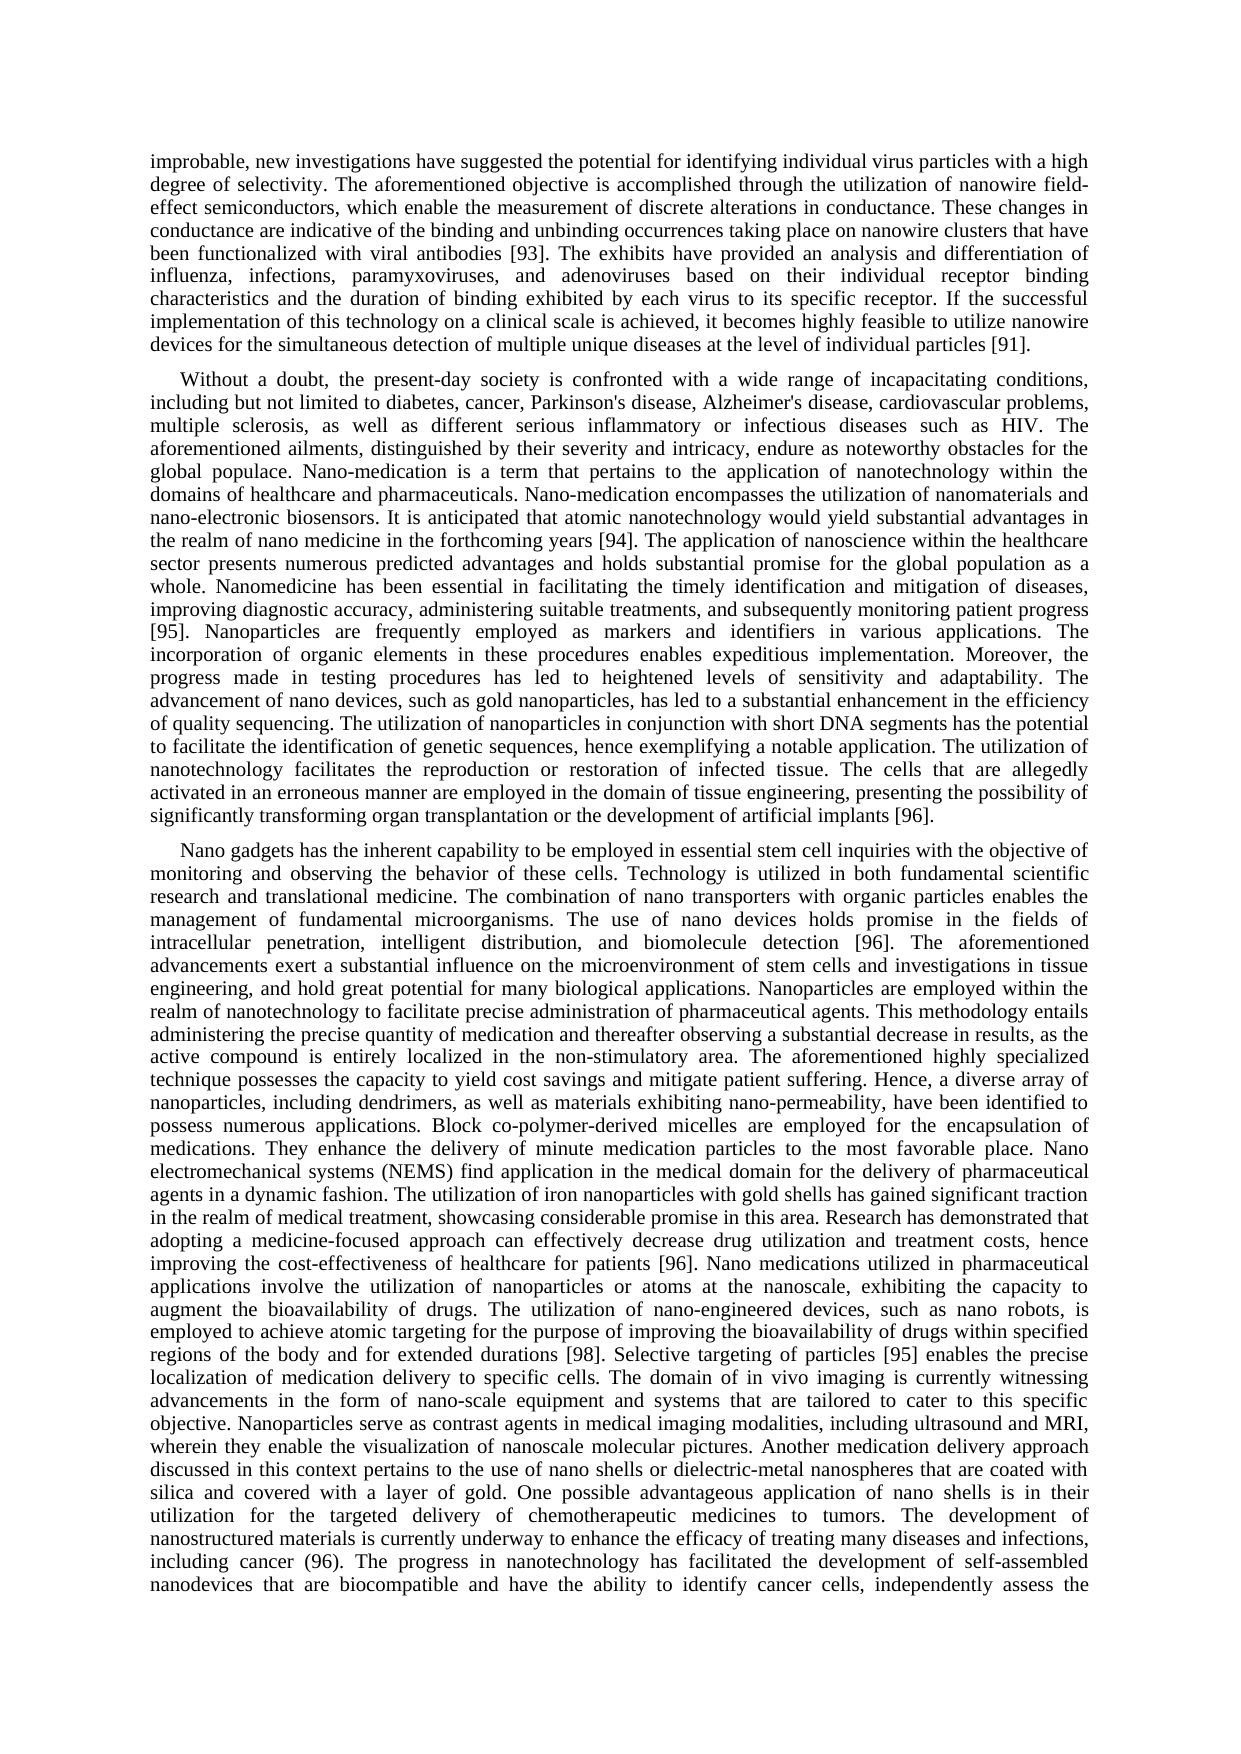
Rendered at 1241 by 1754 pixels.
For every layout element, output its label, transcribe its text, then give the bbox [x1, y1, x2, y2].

text Without a doubt, the present-day society is confronted with a wide range of incapacitating conditions, including but not limited to diabetes, cancer, Parkinson's disease, Alzheimer's disease, cardiovascular problems, multiple sclerosis, as well as different serious inflammatory or infectious diseases such as HIV. The aforementioned ailments, distinguished by their severity and intricacy, endure as noteworthy obstacles for the global populace. Nano-medication is a term that pertains to the application of nanotechnology within the domains of healthcare and pharmaceuticals. Nano-medication encompasses the utilization of nanomaterials and nano-electronic biosensors. It is anticipated that atomic nanotechnology would yield substantial advantages in the realm of nano medicine in the forthcoming years [94]. The application of nanoscience within the healthcare sector presents numerous predicted advantages and holds substantial promise for the global population as a whole. Nanomedicine has been essential in facilitating the timely identification and mitigation of diseases, improving diagnostic accuracy, administering suitable treatments, and subsequently monitoring patient progress [95]. Nanoparticles are frequently employed as markers and identifiers in various applications. The incorporation of organic elements in these procedures enables expeditious implementation. Moreover, the progress made in testing procedures has led to heightened levels of sensitivity and adaptability. The advancement of nano devices, such as gold nanoparticles, has led to a substantial enhancement in the efficiency of quality sequencing. The utilization of nanoparticles in conjunction with short DNA segments has the potential to facilitate the identification of genetic sequences, hence exemplifying a notable application. The utilization of nanotechnology facilitates the reproduction or restoration of infected tissue. The cells that are allegedly activated in an erroneous manner are employed in the domain of tissue engineering, presenting the possibility of significantly transforming organ transplantation or the development of artificial implants [96]. [150, 369, 1090, 827]
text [150, 839, 1090, 1596]
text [150, 150, 1090, 356]
